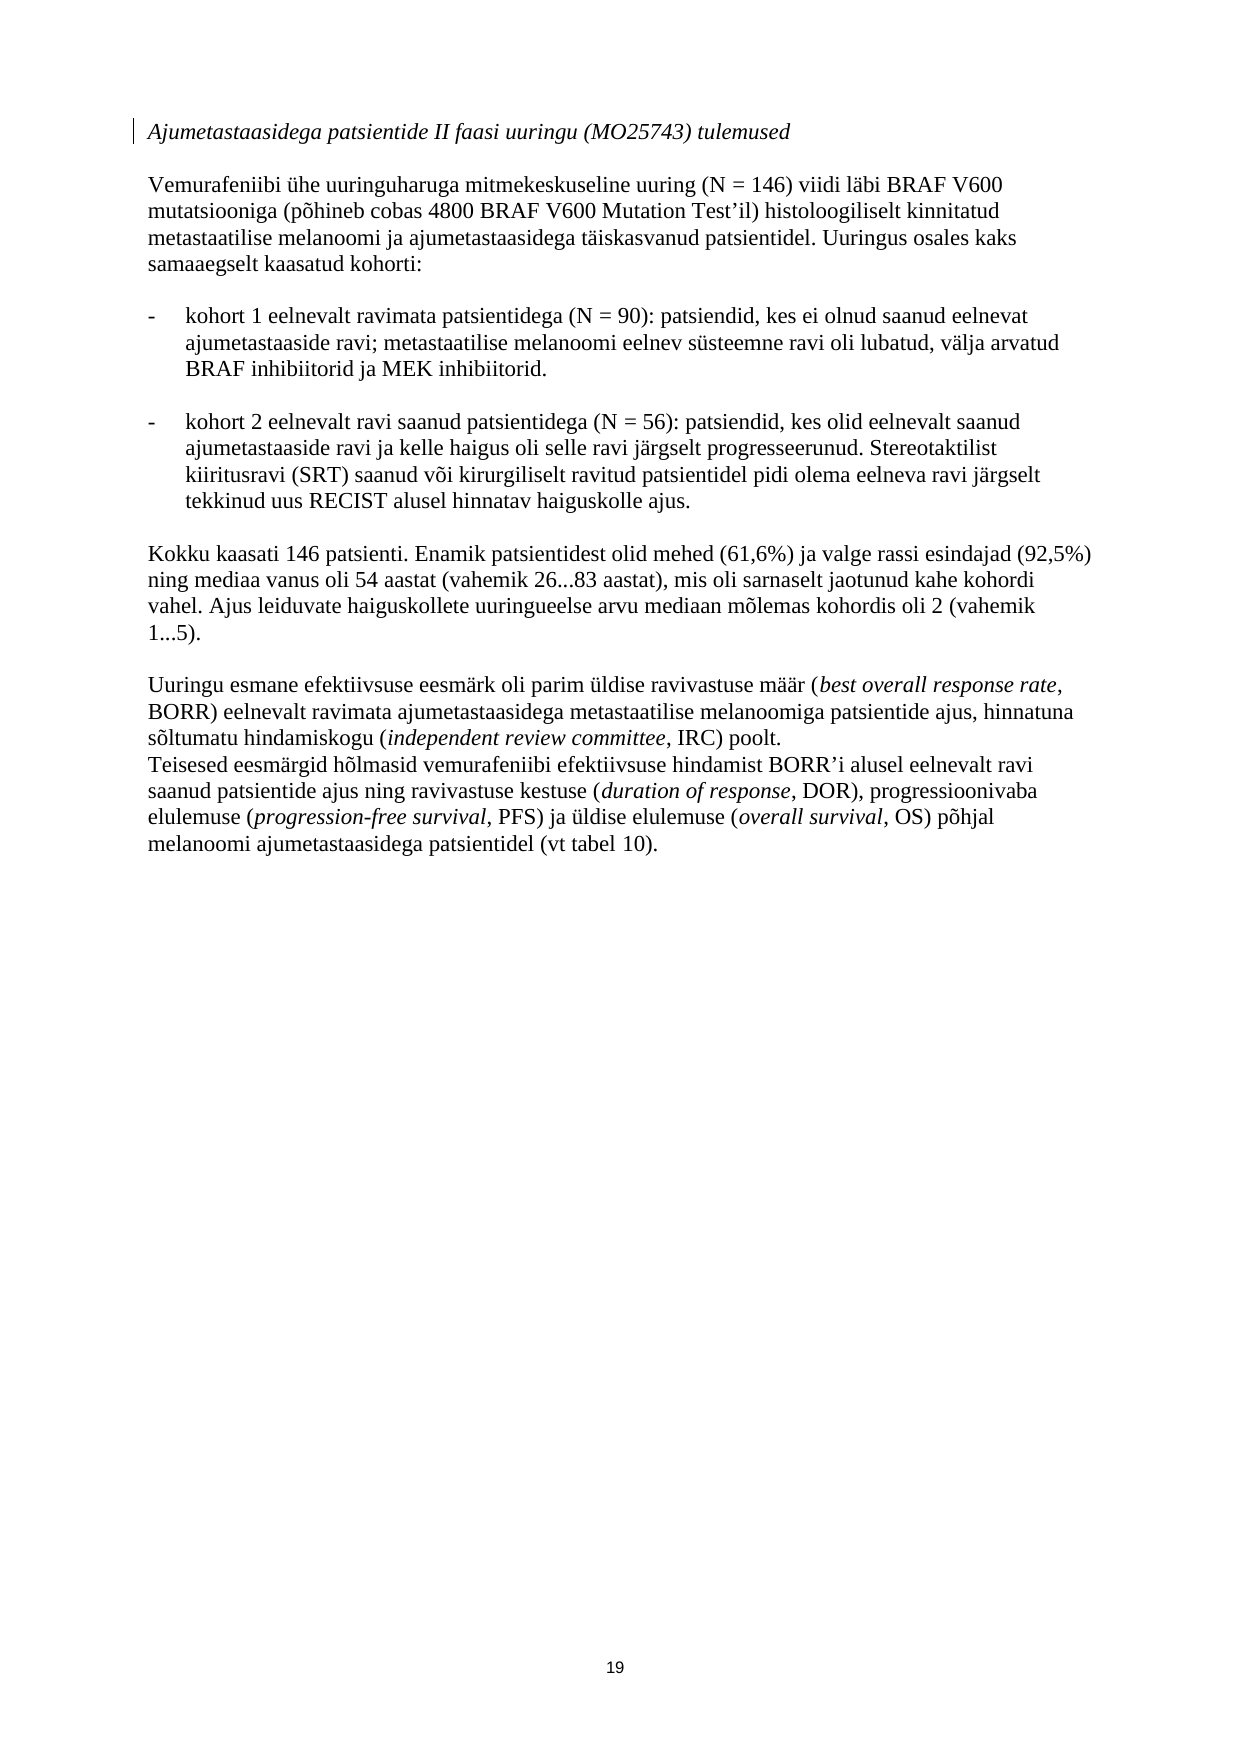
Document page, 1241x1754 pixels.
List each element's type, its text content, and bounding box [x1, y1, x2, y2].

text Uuringu esmane efektiivsuse eesmärk oli parim üldise ravivastuse määr (best overall response rate, BORR) eelnevalt ravimata ajumetastaasidega metastaatilise melanoomiga patsientide ajus, hinnatuna sõltumatu hindamiskogu (independent review committee, IRC) poolt. [148, 672, 1092, 751]
text Vemurafeniibi ühe uuringuharuga mitmekeskuseline uuring (N = 146) viidi läbi BRAF V600 mutatsiooniga (põhineb cobas 4800 BRAF V600 Mutation Test’il) histoloogiliselt kinnitatud metastaatilise melanoomi ja ajumetastaasidega täiskasvanud patsientidel. Uuringus osales kaks samaaegselt kaasatud kohorti: [148, 171, 1092, 276]
text Ajumetastaasidega patsientide II faasi uuringu (MO25743) tulemused [148, 118, 1092, 144]
text - kohort 2 eelnevalt ravi saanud patsientidega (N = 56): patsiendid, kes olid eelnevalt saanud ajumetastaaside ravi ja kelle haigus oli selle ravi järgselt progresseerunud. Stereotaktilist kiiritusravi (SRT) saanud või kirurgiliselt ravitud patsientidel pidi olema eelneva ravi järgselt tekkinud uus RECIST alusel hinnatav haiguskolle ajus. [148, 408, 1092, 513]
text Teisesed eesmärgid hõlmasid vemurafeniibi efektiivsuse hindamist BORR’i alusel eelnevalt ravi saanud patsientide ajus ning ravivastuse kestuse (duration of response, DOR), progressioonivaba elulemuse (progression-free survival, PFS) ja üldise elulemuse (overall survival, OS) põhjal melanoomi ajumetastaasidega patsientidel (vt tabel 10). [148, 751, 1092, 856]
text Kokku kaasati 146 patsienti. Enamik patsientidest olid mehed (61,6%) ja valge rassi esindajad (92,5%) ning mediaa vanus oli 54 aastat (vahemik 26...83 aastat), mis oli sarnaselt jaotunud kahe kohordi vahel. Ajus leiduvate haiguskollete uuringueelse arvu mediaan mõlemas kohordis oli 2 (vahemik 1...5). [148, 540, 1092, 645]
text - kohort 1 eelnevalt ravimata patsientidega (N = 90): patsiendid, kes ei olnud saanud eelnevat ajumetastaaside ravi; metastaatilise melanoomi eelnev süsteemne ravi oli lubatud, välja arvatud BRAF inhibiitorid ja MEK inhibiitorid. [148, 303, 1092, 382]
